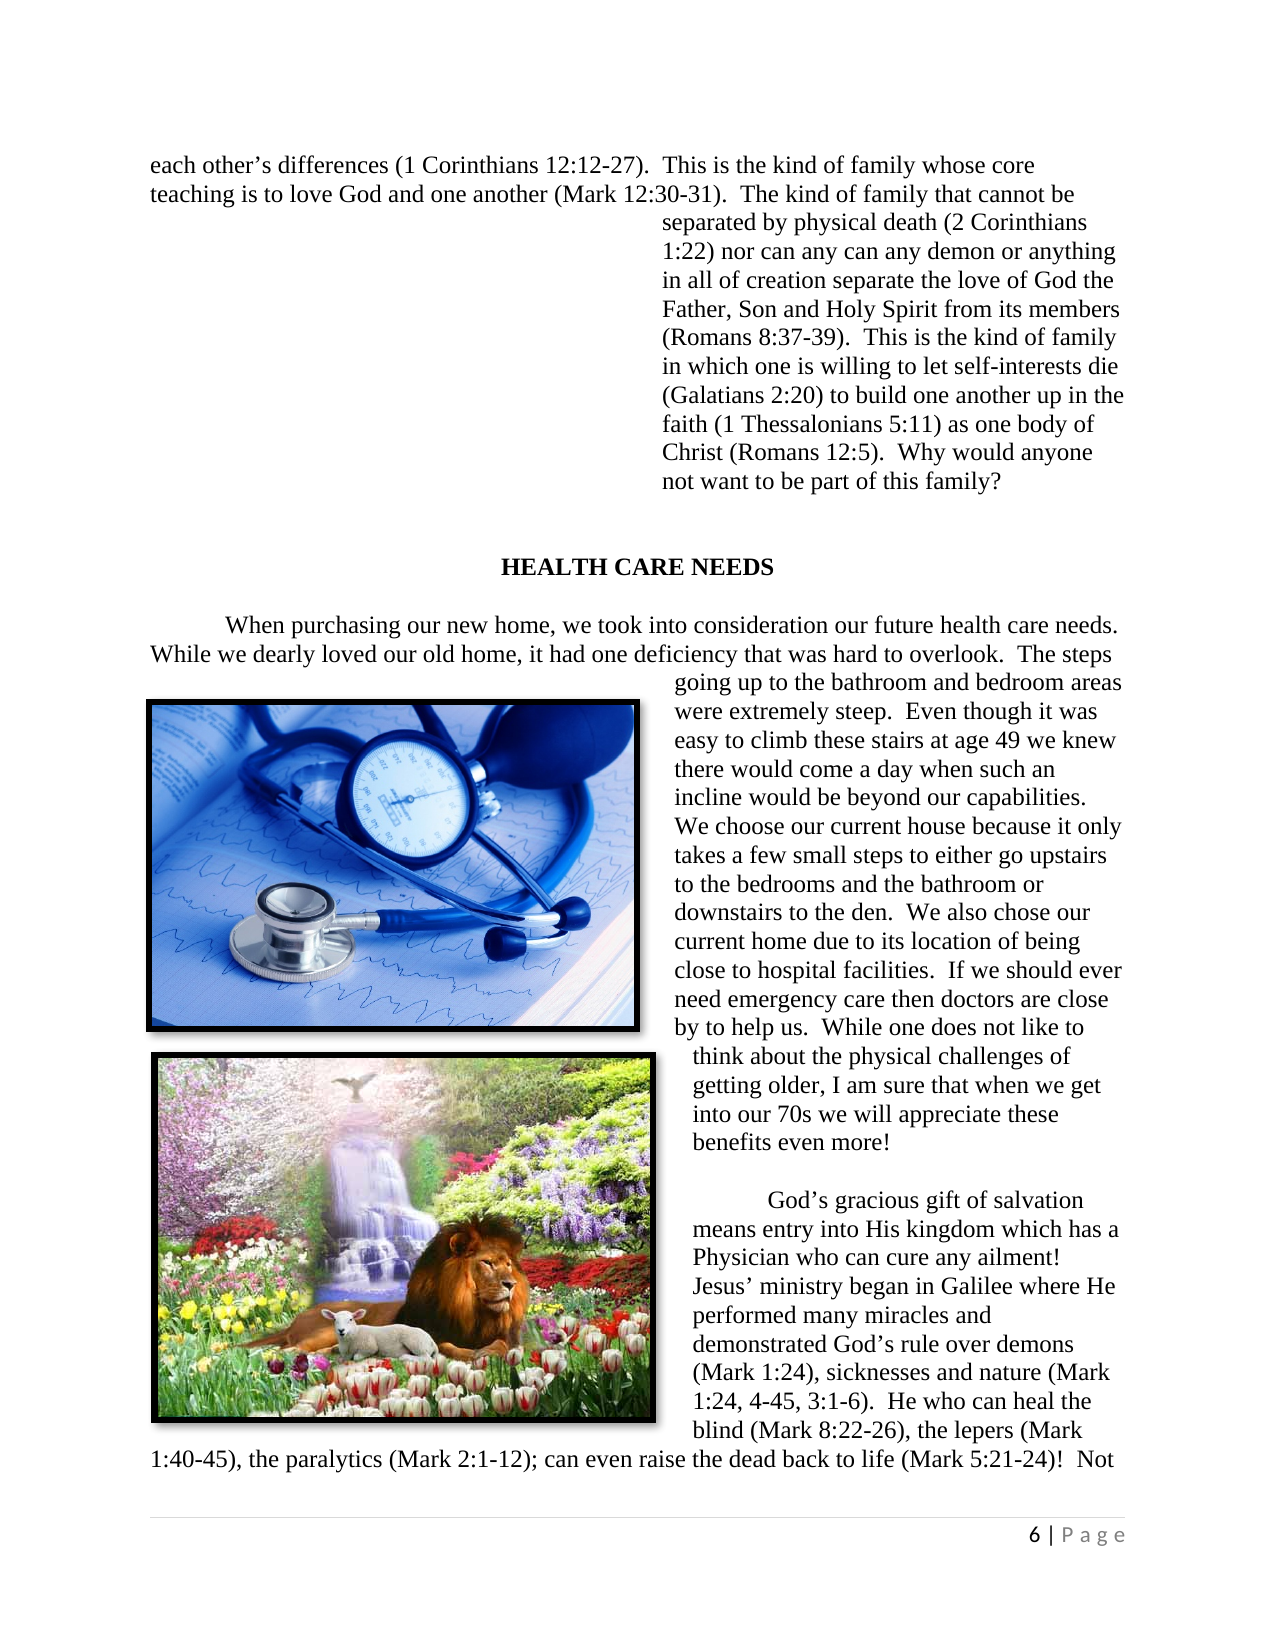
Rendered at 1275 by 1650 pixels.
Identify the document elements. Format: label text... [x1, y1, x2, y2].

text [150, 150, 1125, 495]
picture [152, 705, 634, 1026]
text HEALTH CARE NEEDS [150, 552, 1125, 581]
picture [158, 1058, 650, 1417]
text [150, 1185, 1125, 1472]
